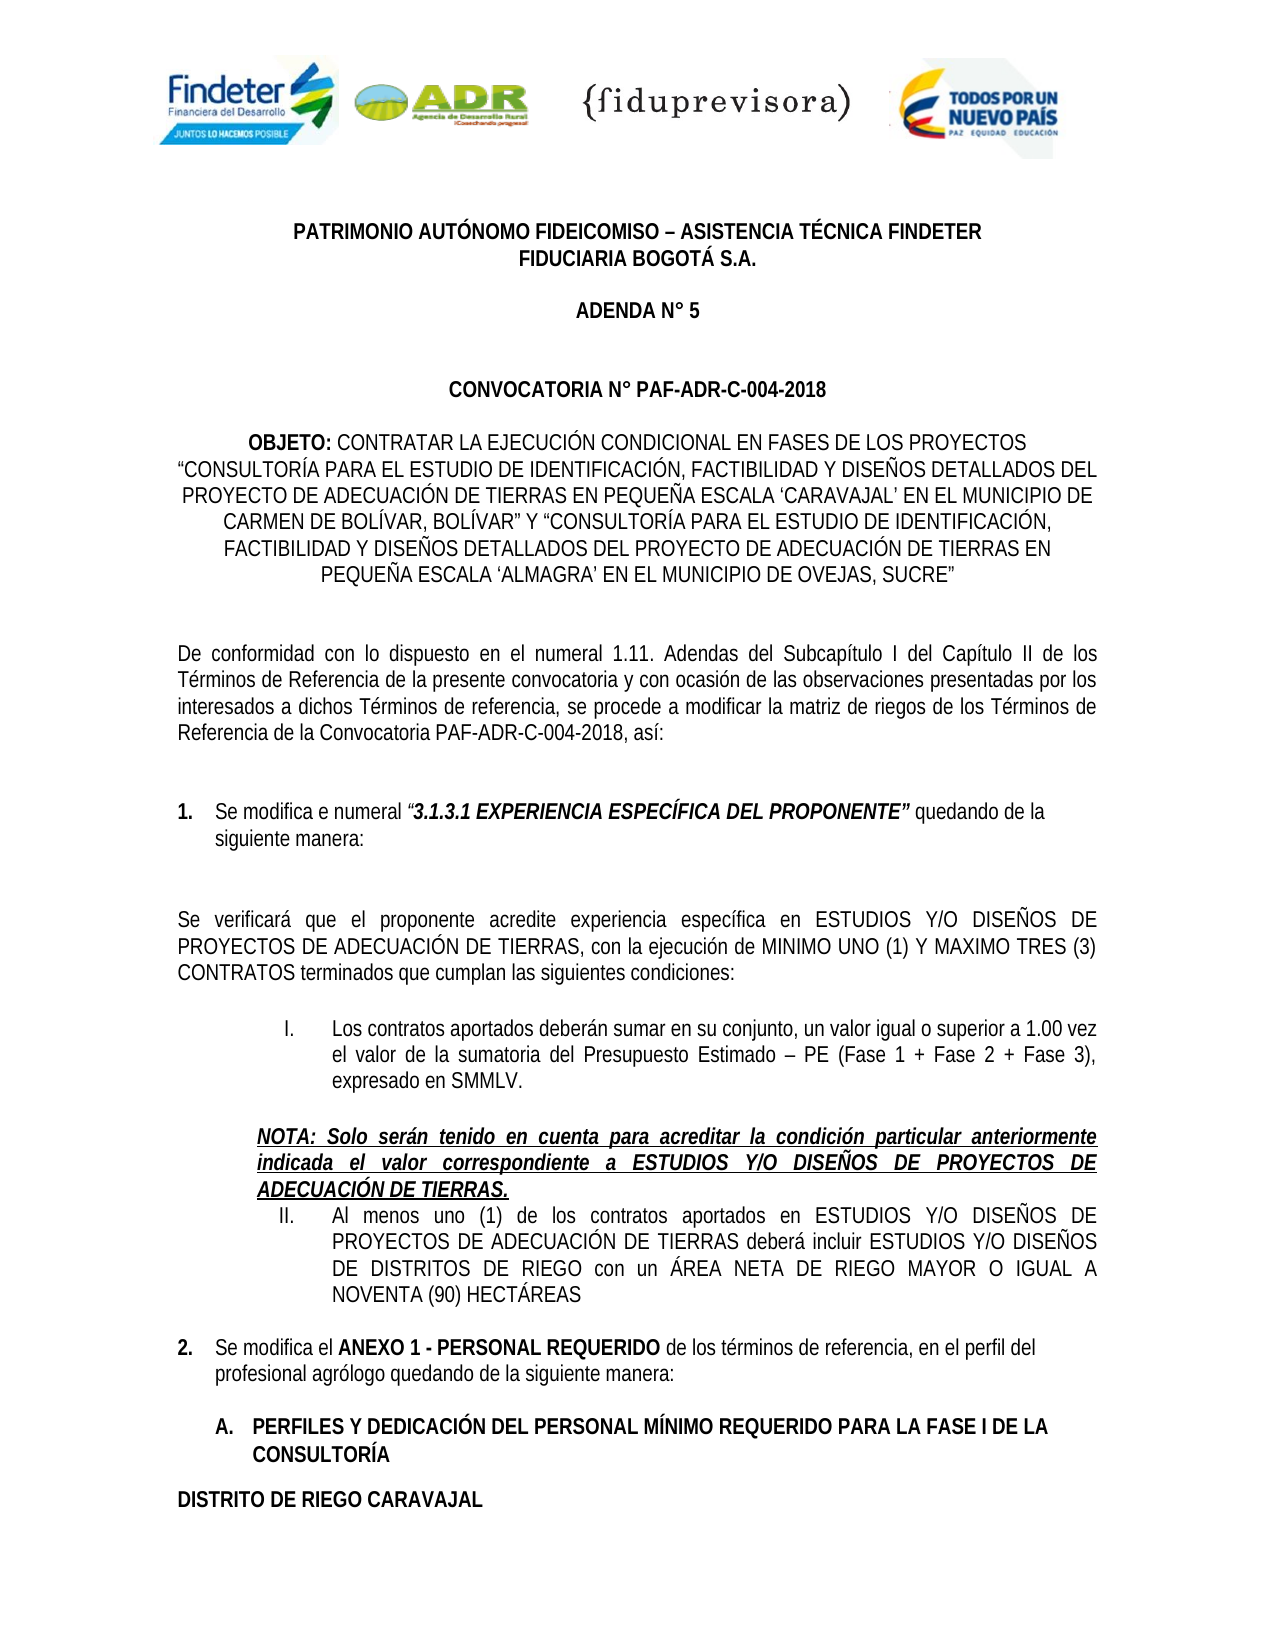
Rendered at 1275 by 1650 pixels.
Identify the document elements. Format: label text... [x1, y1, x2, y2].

text PATRIMONIO AUTÓNOMO FIDEICOMISO – ASISTENCIA TÉCNICA FINDETER [177, 218, 1098, 245]
text Se verificará que el proponente acredite experiencia específica en ESTUDIOS Y/O DISEÑOS DE PROYECTOS DE ADECUACIÓN DE TIERRAS, con la ejecución de MINIMO UNO (1) Y MAXIMO TRES (3) CONTRATOS terminados que cumplan las siguientes condiciones: [177, 906, 1098, 985]
picture [346, 57, 532, 145]
text ADENDA N° 5 [177, 297, 1098, 324]
list Los contratos aportados deberán sumar en su conjunto, un valor igual o superior a 1.00 vez el valor de la sumatoria del Presupuesto Estimado – PE (Fase 1 + Fase 2 + Fase 3), expresado en SMMLV. [294, 1014, 1098, 1094]
picture [889, 58, 1079, 159]
picture [580, 77, 854, 124]
picture [175, 130, 287, 138]
picture [153, 55, 339, 145]
list Al menos uno (1) de los contratos aportados en ESTUDIOS Y/O DISEÑOS DE PROYECTOS DE ADECUACIÓN DE TIERRAS deberá incluir ESTUDIOS Y/O DISEÑOS DE DISTRITOS DE RIEGO con un ÁREA NETA DE RIEGO MAYOR O IGUAL A NOVENTA (90) HECTÁREAS [294, 1202, 1098, 1307]
text FIDUCIARIA BOGOTÁ S.A. [177, 245, 1098, 271]
list Se modifica e numeral “3.1.3.1 EXPERIENCIA ESPECÍFICA DEL PROPONENTE” quedando de la siguiente manera: [177, 798, 1098, 851]
text De conformidad con lo dispuesto en el numeral 1.11. Adendas del Subcapítulo I del Capítulo II de los Términos de Referencia de la presente convocatoria y con ocasión de las observaciones presentadas por los interesados a dichos Términos de referencia, se procede a modificar la matriz de riegos de los Términos de Referencia de la Convocatoria PAF-ADR-C-004-2018, así: [177, 640, 1098, 745]
text NOTA: Solo serán tenido en cuenta para acreditar la condición particular anteriormente indicada el valor correspondiente a ESTUDIOS Y/O DISEÑOS DE PROYECTOS DE ADECUACIÓN DE TIERRAS. [257, 1147, 1098, 1202]
text CONVOCATORIA N° PAF-ADR-C-004-2018 [177, 376, 1098, 403]
text OBJETO: CONTRATAR LA EJECUCIÓN CONDICIONAL EN FASES DE LOS PROYECTOS “CONSULTORÍA PARA EL ESTUDIO DE IDENTIFICACIÓN, FACTIBILIDAD Y DISEÑOS DETALLADOS DEL PROYECTO DE ADECUACIÓN DE TIERRAS EN PEQUEÑA ESCALA ‘CARAVAJAL’ EN EL MUNICIPIO DE CARMEN DE BOLÍVAR, BOLÍVAR” Y “CONSULTORÍA PARA EL ESTUDIO DE IDENTIFICACIÓN, FACTIBILIDAD Y DISEÑOS DETALLADOS DEL PROYECTO DE ADECUACIÓN DE TIERRAS EN PEQUEÑA ESCALA ‘ALMAGRA’ EN EL MUNICIPIO DE OVEJAS, SUCRE” [177, 429, 1098, 587]
text NOTA: Solo serán tenido en cuenta para acreditar la condición particular anteriormente indicada el valor correspondiente a ESTUDIOS Y/O DISEÑOS DE PROYECTOS DE ADECUACIÓN DE TIERRAS. [257, 1123, 1098, 1146]
list Se modifica el ANEXO 1 - PERSONAL REQUERIDO de los términos de referencia, en el perfil del profesional agrólogo quedando de la siguiente manera: [177, 1334, 1098, 1386]
text DISTRITO DE RIEGO CARAVAJAL [177, 1486, 1098, 1513]
list PERFILES Y DEDICACIÓN DEL PERSONAL MÍNIMO REQUERIDO PARA LA FASE I DE LA CONSULTORÍA [215, 1413, 1098, 1467]
